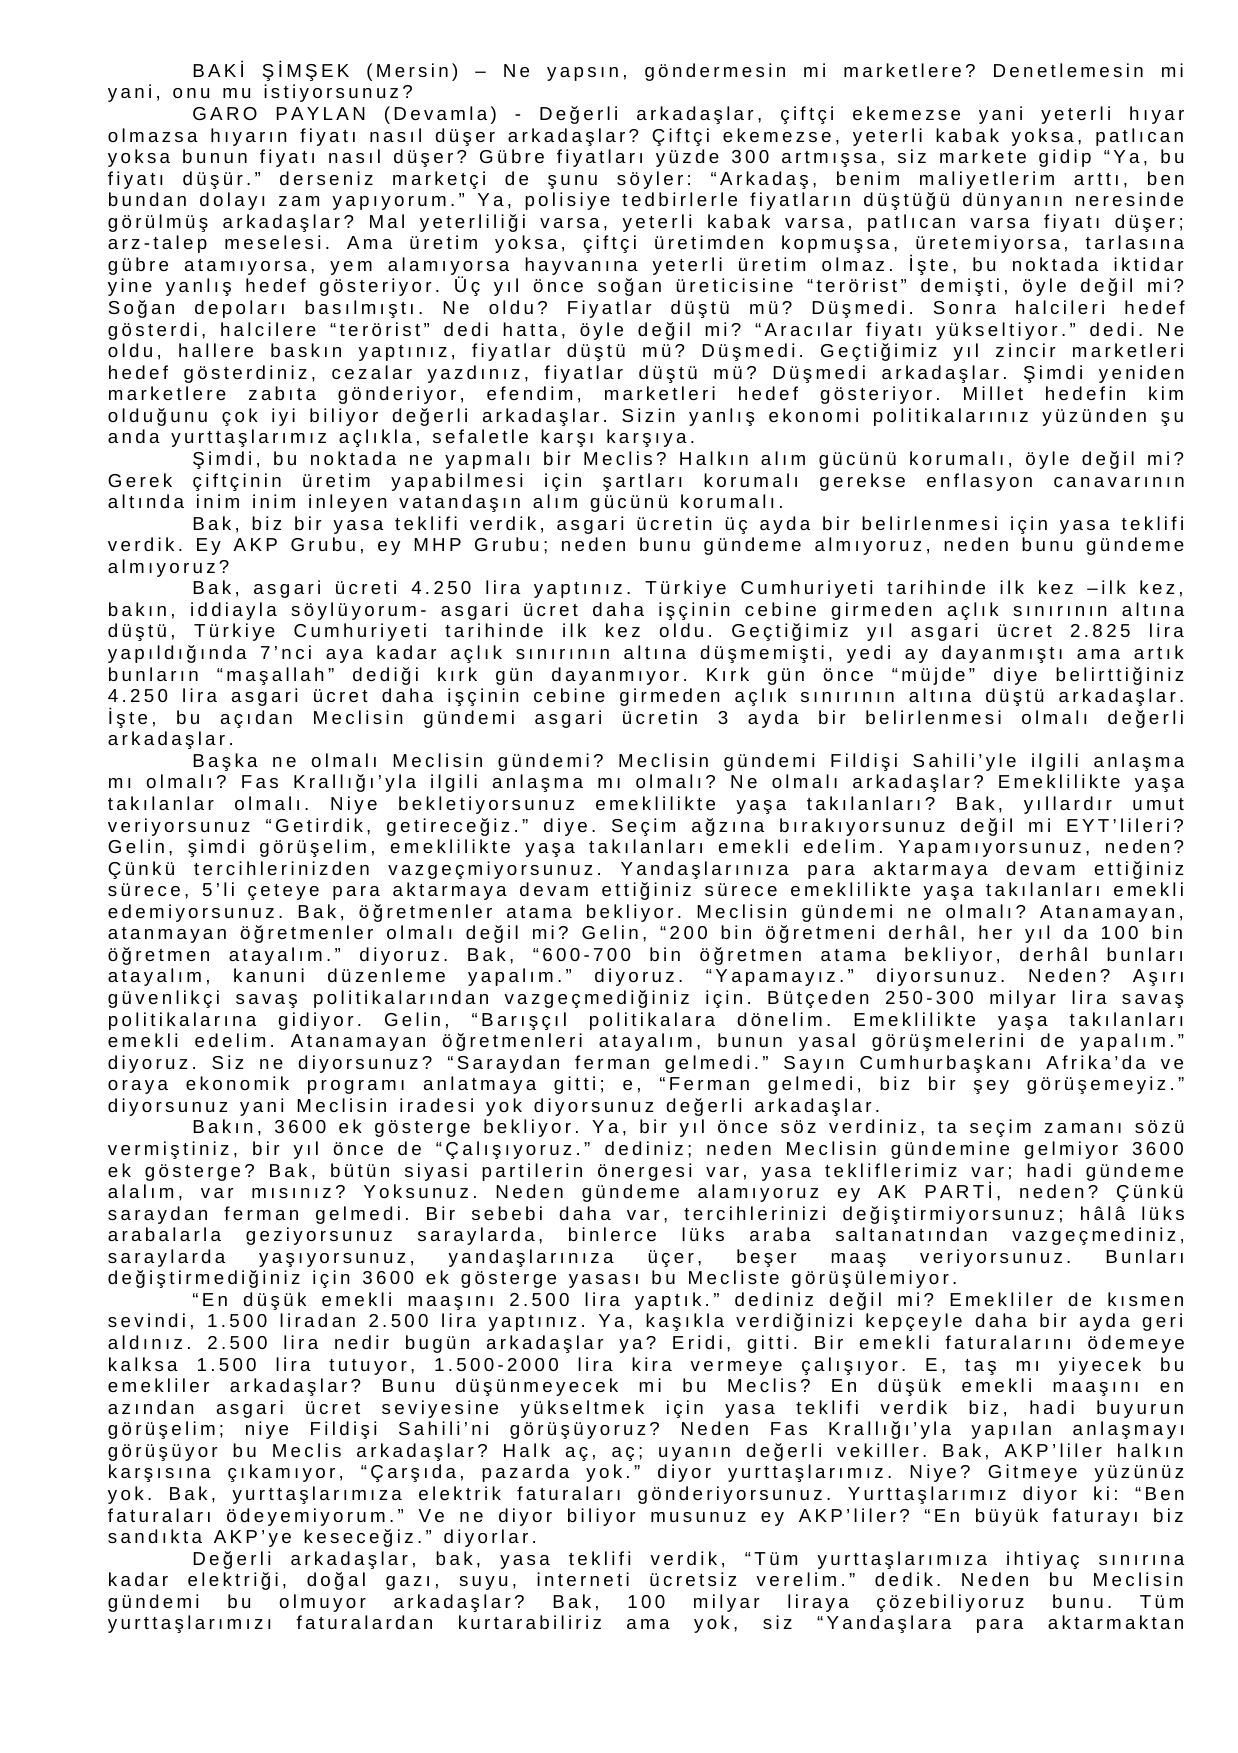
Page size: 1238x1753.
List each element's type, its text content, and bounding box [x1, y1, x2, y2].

text “En düşük emekli maaşını 2.500 lira yaptık.” dediniz değil mi? Emekliler de kısmen sevindi, 1.500 liradan 2.500 lira yaptınız. Ya, kaşıkla verdiğinizi kepçeyle daha bir ayda geri aldınız. 2.500 lira nedir bugün arkadaşlar ya? Eridi, gitti. Bir emekli faturalarını ödemeye kalksa 1.500 lira tutuyor, 1.500-2000 lira kira vermeye çalışıyor. E, taş mı yiyecek bu emekliler arkadaşlar? Bunu düşünmeyecek mi bu Meclis? En düşük emekli maaşını en azından asgari ücret seviyesine yükseltmek için yasa teklifi verdik biz, hadi buyurun görüşelim; niye Fildişi Sahili’ni görüşüyoruz? Neden Fas Krallığı’yla yapılan anlaşmayı görüşüyor bu Meclis arkadaşlar? Halk aç, aç; uyanın değerli vekiller. Bak, AKP’liler halkın karşısına çıkamıyor, “Çarşıda, pazarda yok.” diyor yurttaşlarımız. Niye? Gitmeye yüzünüz yok. Bak, yurttaşlarımıza elektrik faturaları gönderiyorsunuz. Yurttaşlarımız diyor ki: “Ben faturaları ödeyemiyorum.” Ve ne diyor biliyor musunuz ey AKP’liler? “En büyük faturayı biz sandıkta AKP’ye keseceğiz.” diyorlar. [108, 1289, 1186, 1547]
text Bakın, 3600 ek gösterge bekliyor. Ya, bir yıl önce söz verdiniz, ta seçim zamanı sözü vermiştiniz, bir yıl önce de “Çalışıyoruz.” dediniz; neden Meclisin gündemine gelmiyor 3600 ek gösterge? Bak, bütün siyasi partilerin önergesi var, yasa tekliflerimiz var; hadi gündeme alalım, var mısınız? Yoksunuz. Neden gündeme alamıyoruz ey AK PARTİ, neden? Çünkü saraydan ferman gelmedi. Bir sebebi daha var, tercihlerinizi değiştirmiyorsunuz; hâlâ lüks arabalarla geziyorsunuz saraylarda, binlerce lüks araba saltanatından vazgeçmediniz, saraylarda yaşıyorsunuz, yandaşlarınıza üçer, beşer maaş veriyorsunuz. Bunları değiştirmediğiniz için 3600 ek gösterge yasası bu Mecliste görüşülemiyor. [108, 1116, 1186, 1289]
text Bak, asgari ücreti 4.250 lira yaptınız. Türkiye Cumhuriyeti tarihinde ilk kez –ilk kez, bakın, iddiayla söylüyorum- asgari ücret daha işçinin cebine girmeden açlık sınırının altına düştü, Türkiye Cumhuriyeti tarihinde ilk kez oldu. Geçtiğimiz yıl asgari ücret 2.825 lira yapıldığında 7’nci aya kadar açlık sınırının altına düşmemişti, yedi ay dayanmıştı ama artık bunların “maşallah” dediği kırk gün dayanmıyor. Kırk gün önce “müjde” diye belirttiğiniz 4.250 lira asgari ücret daha işçinin cebine girmeden açlık sınırının altına düştü arkadaşlar. İşte, bu açıdan Meclisin gündemi asgari ücretin 3 ayda bir belirlenmesi olmalı değerli arkadaşlar. [108, 577, 1186, 750]
text Bak, biz bir yasa teklifi verdik, asgari ücretin üç ayda bir belirlenmesi için yasa teklifi verdik. Ey AKP Grubu, ey MHP Grubu; neden bunu gündeme almıyoruz, neden bunu gündeme almıyoruz? [108, 512, 1186, 577]
text GARO PAYLAN (Devamla) - Değerli arkadaşlar, çiftçi ekemezse yani yeterli hıyar olmazsa hıyarın fiyatı nasıl düşer arkadaşlar? Çiftçi ekemezse, yeterli kabak yoksa, patlıcan yoksa bunun fiyatı nasıl düşer? Gübre fiyatları yüzde 300 artmışsa, siz markete gidip “Ya, bu fiyatı düşür.” derseniz marketçi de şunu söyler: “Arkadaş, benim maliyetlerim arttı, ben bundan dolayı zam yapıyorum.” Ya, polisiye tedbirlerle fiyatların düştüğü dünyanın neresinde görülmüş arkadaşlar? Mal yeterliliği varsa, yeterli kabak varsa, patlıcan varsa fiyatı düşer; arz-talep meselesi. Ama üretim yoksa, çiftçi üretimden kopmuşsa, üretemiyorsa, tarlasına gübre atamıyorsa, yem alamıyorsa hayvanına yeterli üretim olmaz. İşte, bu noktada iktidar yine yanlış hedef gösteriyor. Üç yıl önce soğan üreticisine “terörist” demişti, öyle değil mi? Soğan depoları basılmıştı. Ne oldu? Fiyatlar düştü mü? Düşmedi. Sonra halcileri hedef gösterdi, halcilere “terörist” dedi hatta, öyle değil mi? “Aracılar fiyatı yükseltiyor.” dedi. Ne oldu, hallere baskın yaptınız, fiyatlar düştü mü? Düşmedi. Geçtiğimiz yıl zincir marketleri hedef gösterdiniz, cezalar yazdınız, fiyatlar düştü mü? Düşmedi arkadaşlar. Şimdi yeniden marketlere zabıta gönderiyor, efendim, marketleri hedef gösteriyor. Millet hedefin kim olduğunu çok iyi biliyor değerli arkadaşlar. Sizin yanlış ekonomi politikalarınız yüzünden şu anda yurttaşlarımız açlıkla, sefaletle karşı karşıya. [108, 103, 1186, 448]
text Başka ne olmalı Meclisin gündemi? Meclisin gündemi Fildişi Sahili’yle ilgili anlaşma mı olmalı? Fas Krallığı’yla ilgili anlaşma mı olmalı? Ne olmalı arkadaşlar? Emeklilikte yaşa takılanlar olmalı. Niye bekletiyorsunuz emeklilikte yaşa takılanları? Bak, yıllardır umut veriyorsunuz “Getirdik, getireceğiz.” diye. Seçim ağzına bırakıyorsunuz değil mi EYT’lileri? Gelin, şimdi görüşelim, emeklilikte yaşa takılanları emekli edelim. Yapamıyorsunuz, neden? Çünkü tercihlerinizden vazgeçmiyorsunuz. Yandaşlarınıza para aktarmaya devam ettiğiniz sürece, 5’li çeteye para aktarmaya devam ettiğiniz sürece emeklilikte yaşa takılanları emekli edemiyorsunuz. Bak, öğretmenler atama bekliyor. Meclisin gündemi ne olmalı? Atanamayan, atanmayan öğretmenler olmalı değil mi? Gelin, “200 bin öğretmeni derhâl, her yıl da 100 bin öğretmen atayalım.” diyoruz. Bak, “600-700 bin öğretmen atama bekliyor, derhâl bunları atayalım, kanuni düzenleme yapalım.” diyoruz. “Yapamayız.” diyorsunuz. Neden? Aşırı güvenlikçi savaş politikalarından vazgeçmediğiniz için. Bütçeden 250-300 milyar lira savaş politikalarına gidiyor. Gelin, “Barışçıl politikalara dönelim. Emeklilikte yaşa takılanları emekli edelim. Atanamayan öğretmenleri atayalım, bunun yasal görüşmelerini de yapalım.” diyoruz. Siz ne diyorsunuz? “Saraydan ferman gelmedi.” Sayın Cumhurbaşkanı Afrika’da ve oraya ekonomik programı anlatmaya gitti; e, “Ferman gelmedi, biz bir şey görüşemeyiz.” diyorsunuz yani Meclisin iradesi yok diyorsunuz değerli arkadaşlar. [108, 750, 1186, 1116]
text Şimdi, bu noktada ne yapmalı bir Meclis? Halkın alım gücünü korumalı, öyle değil mi? Gerek çiftçinin üretim yapabilmesi için şartları korumalı gerekse enflasyon canavarının altında inim inim inleyen vatandaşın alım gücünü korumalı. [108, 448, 1186, 512]
text BAKİ ŞİMŞEK (Mersin) – Ne yapsın, göndermesin mi marketlere? Denetlemesin mi yani, onu mu istiyorsunuz? [108, 60, 1186, 103]
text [108, 1547, 1186, 1634]
